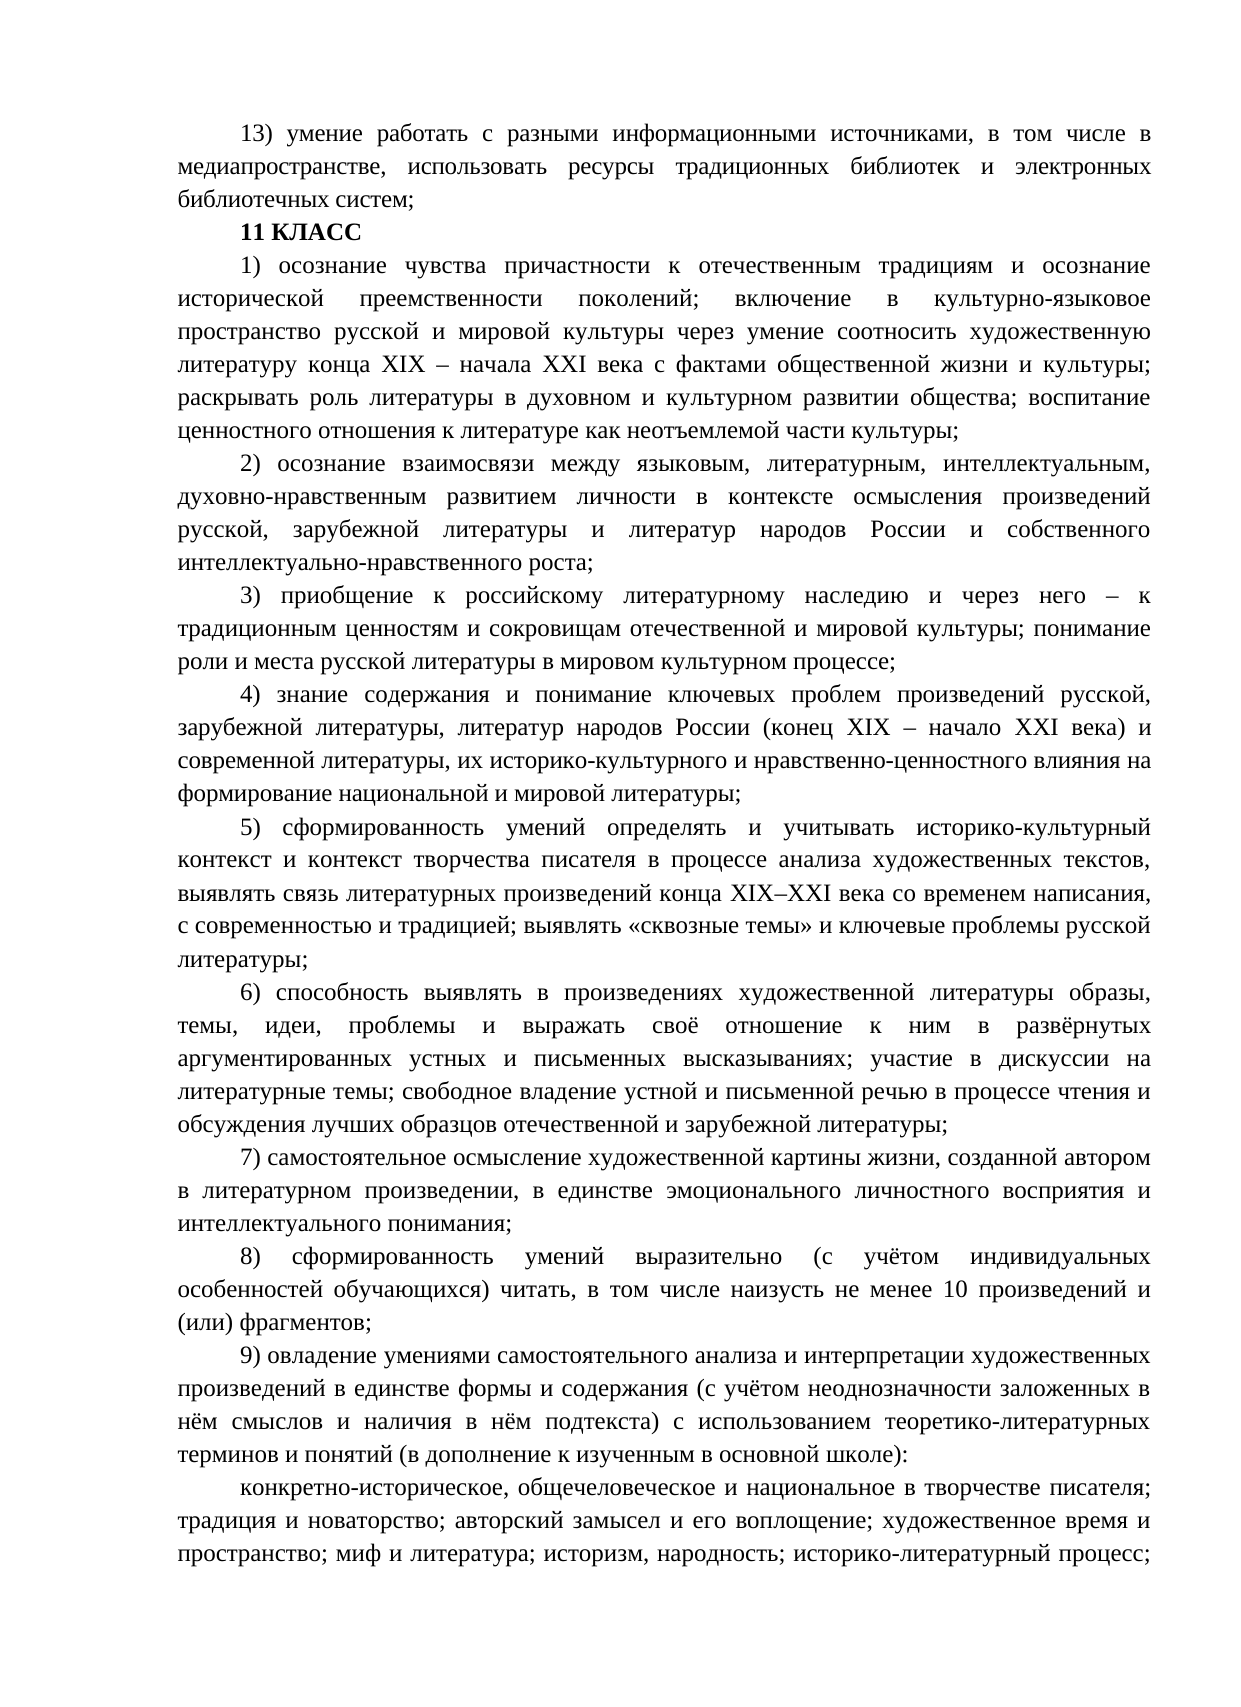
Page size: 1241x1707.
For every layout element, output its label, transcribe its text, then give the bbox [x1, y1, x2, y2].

text 13) умение работать с разными информационными источниками, в том числе в медиапространстве, использовать ресурсы традиционных библиотек и электронных библиотечных систем; [177, 118, 1152, 213]
text 3) приобщение к российскому литературному наследию и через него – к традиционным ценностям и сокровищам отечественной и мировой культуры; понимание роли и места русской литературы в мировом культурном процессе; [177, 580, 1152, 675]
text 7) самостоятельное осмысление художественной картины жизни, созданной автором в литературном произведении, в единстве эмоционального личностного восприятия и интеллектуального понимания; [177, 1142, 1152, 1237]
text 1) осознание чувства причастности к отечественным традициям и осознание исторической преемственности поколений; включение в культурно-языковое пространство русской и мировой культуры через умение соотносить художественную литературу конца XIX – начала XXI века с фактами общественной жизни и культуры; раскрывать роль литературы в духовном и культурном развитии общества; воспитание ценностного отношения к литературе как неотъемлемой части культуры; [177, 250, 1152, 444]
text 2) осознание взаимосвязи между языковым, литературным, интеллектуальным, духовно-нравственным развитием личности в контексте осмысления произведений русской, зарубежной литературы и литератур народов России и собственного интеллектуально-нравственного роста; [177, 448, 1152, 576]
text 6) способность выявлять в произведениях художественной литературы образы, темы, идеи, проблемы и выражать своё отношение к ним в развёрнутых аргументированных устных и письменных высказываниях; участие в дискуссии на литературные темы; свободное владение устной и письменной речью в процессе чтения и обсуждения лучших образцов отечественной и зарубежной литературы; [177, 977, 1152, 1137]
text 8) сформированность умений выразительно (с учётом индивидуальных особенностей обучающихся) читать, в том числе наизусть не менее 10 произведений и (или) фрагментов; [177, 1241, 1152, 1336]
text 4) знание содержания и понимание ключевых проблем произведений русской, зарубежной литературы, литератур народов России (конец XIX – начало XXI века) и современной литературы, их историко-культурного и нравственно-ценностного влияния на формирование национальной и мировой литературы; [177, 679, 1152, 807]
text 5) сформированность умений определять и учитывать историко-культурный контекст и контекст творчества писателя в процессе анализа художественных текстов, выявлять связь литературных произведений конца XIX–XXI века со временем написания, с современностью и традицией; выявлять «сквозные темы» и ключевые проблемы русской литературы; [177, 812, 1152, 972]
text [177, 1472, 1152, 1567]
text 11 КЛАСС [177, 217, 1152, 246]
text 9) овладение умениями самостоятельного анализа и интерпретации художественных произведений в единстве формы и содержания (с учётом неоднозначности заложенных в нём смыслов и наличия в нём подтекста) с использованием теоретико-литературных терминов и понятий (в дополнение к изученным в основной школе): [177, 1340, 1152, 1468]
